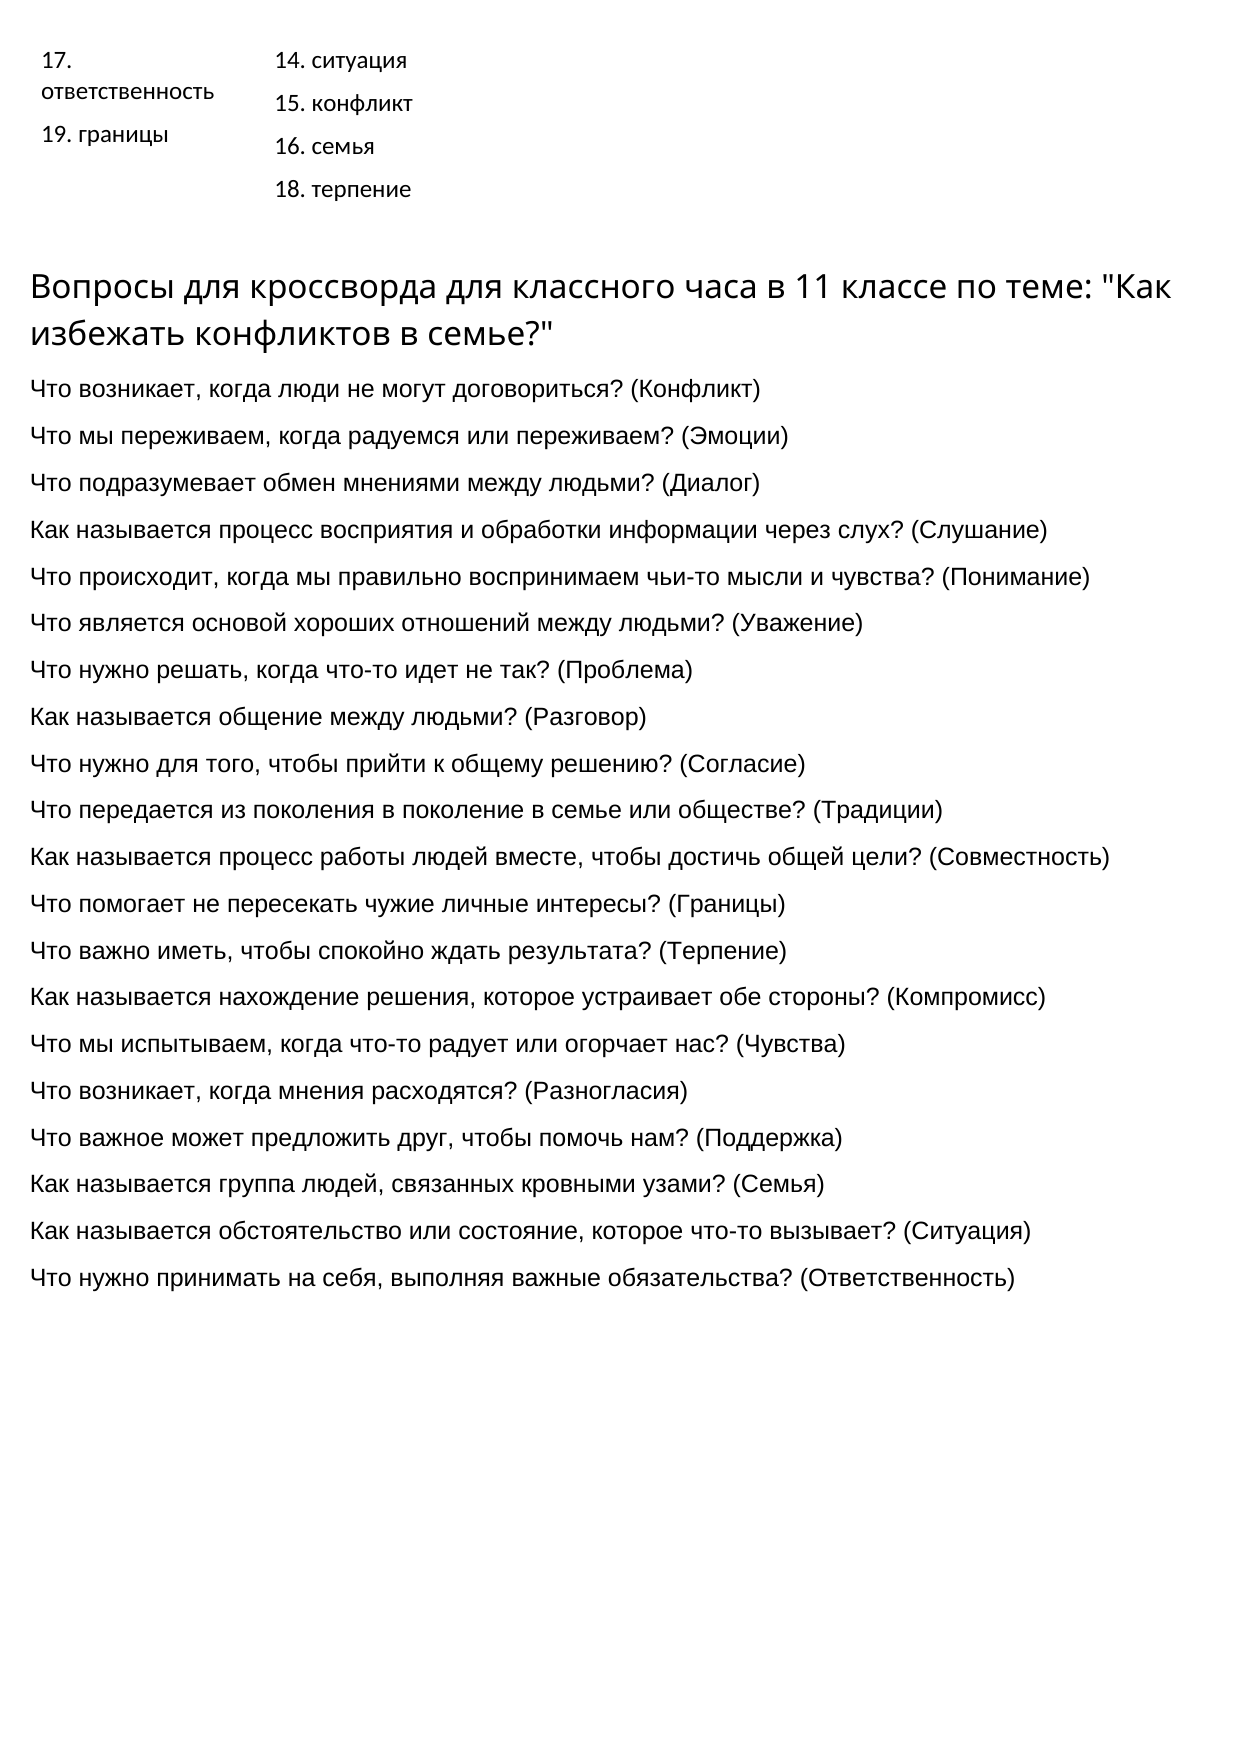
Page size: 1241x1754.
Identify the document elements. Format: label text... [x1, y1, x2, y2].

text Что является основой хороших отношений между людьми? (Уважение) [29, 608, 1211, 637]
text Что возникает, когда люди не могут договориться? (Конфликт) [29, 374, 1211, 403]
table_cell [30, 44, 263, 216]
text Вопросы для кроссворда для классного часа в 11 классе по теме: "Как избежать конфликтов в семье?" [29, 262, 1211, 356]
text Как называется нахождение решения, которое устраивает обе стороны? (Компромисс) [29, 982, 1211, 1011]
text Как называется процесс работы людей вместе, чтобы достичь общей цели? (Совместность) [29, 842, 1211, 871]
text Что нужно решать, когда что-то идет не так? (Проблема) [29, 655, 1211, 684]
text Что мы испытываем, когда что-то радует или огорчает нас? (Чувства) [29, 1029, 1211, 1058]
text Как называется обстоятельство или состояние, которое что-то вызывает? (Ситуация) [29, 1216, 1211, 1245]
text Что нужно принимать на себя, выполняя важные обязательства? (Ответственность) [29, 1263, 1211, 1292]
text Что помогает не пересекать чужие личные интересы? (Границы) [29, 889, 1211, 918]
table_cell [263, 44, 443, 216]
text Что подразумевает обмен мнениями между людьми? (Диалог) [29, 468, 1211, 497]
text Что происходит, когда мы правильно воспринимаем чьи-то мысли и чувства? (Понимание) [29, 561, 1211, 590]
text Что нужно для того, чтобы прийти к общему решению? (Согласие) [29, 748, 1211, 777]
text Как называется группа людей, связанных кровными узами? (Семья) [29, 1169, 1211, 1198]
text Что мы переживаем, когда радуемся или переживаем? (Эмоции) [29, 421, 1211, 450]
text Что возникает, когда мнения расходятся? (Разногласия) [29, 1076, 1211, 1105]
text Как называется общение между людьми? (Разговор) [29, 702, 1211, 731]
text Что передается из поколения в поколение в семье или обществе? (Традиции) [29, 795, 1211, 824]
text Что важно иметь, чтобы спокойно ждать результата? (Терпение) [29, 936, 1211, 964]
text Что важное может предложить друг, чтобы помочь нам? (Поддержка) [29, 1123, 1211, 1151]
text Как называется процесс восприятия и обработки информации через слух? (Слушание) [29, 515, 1211, 543]
